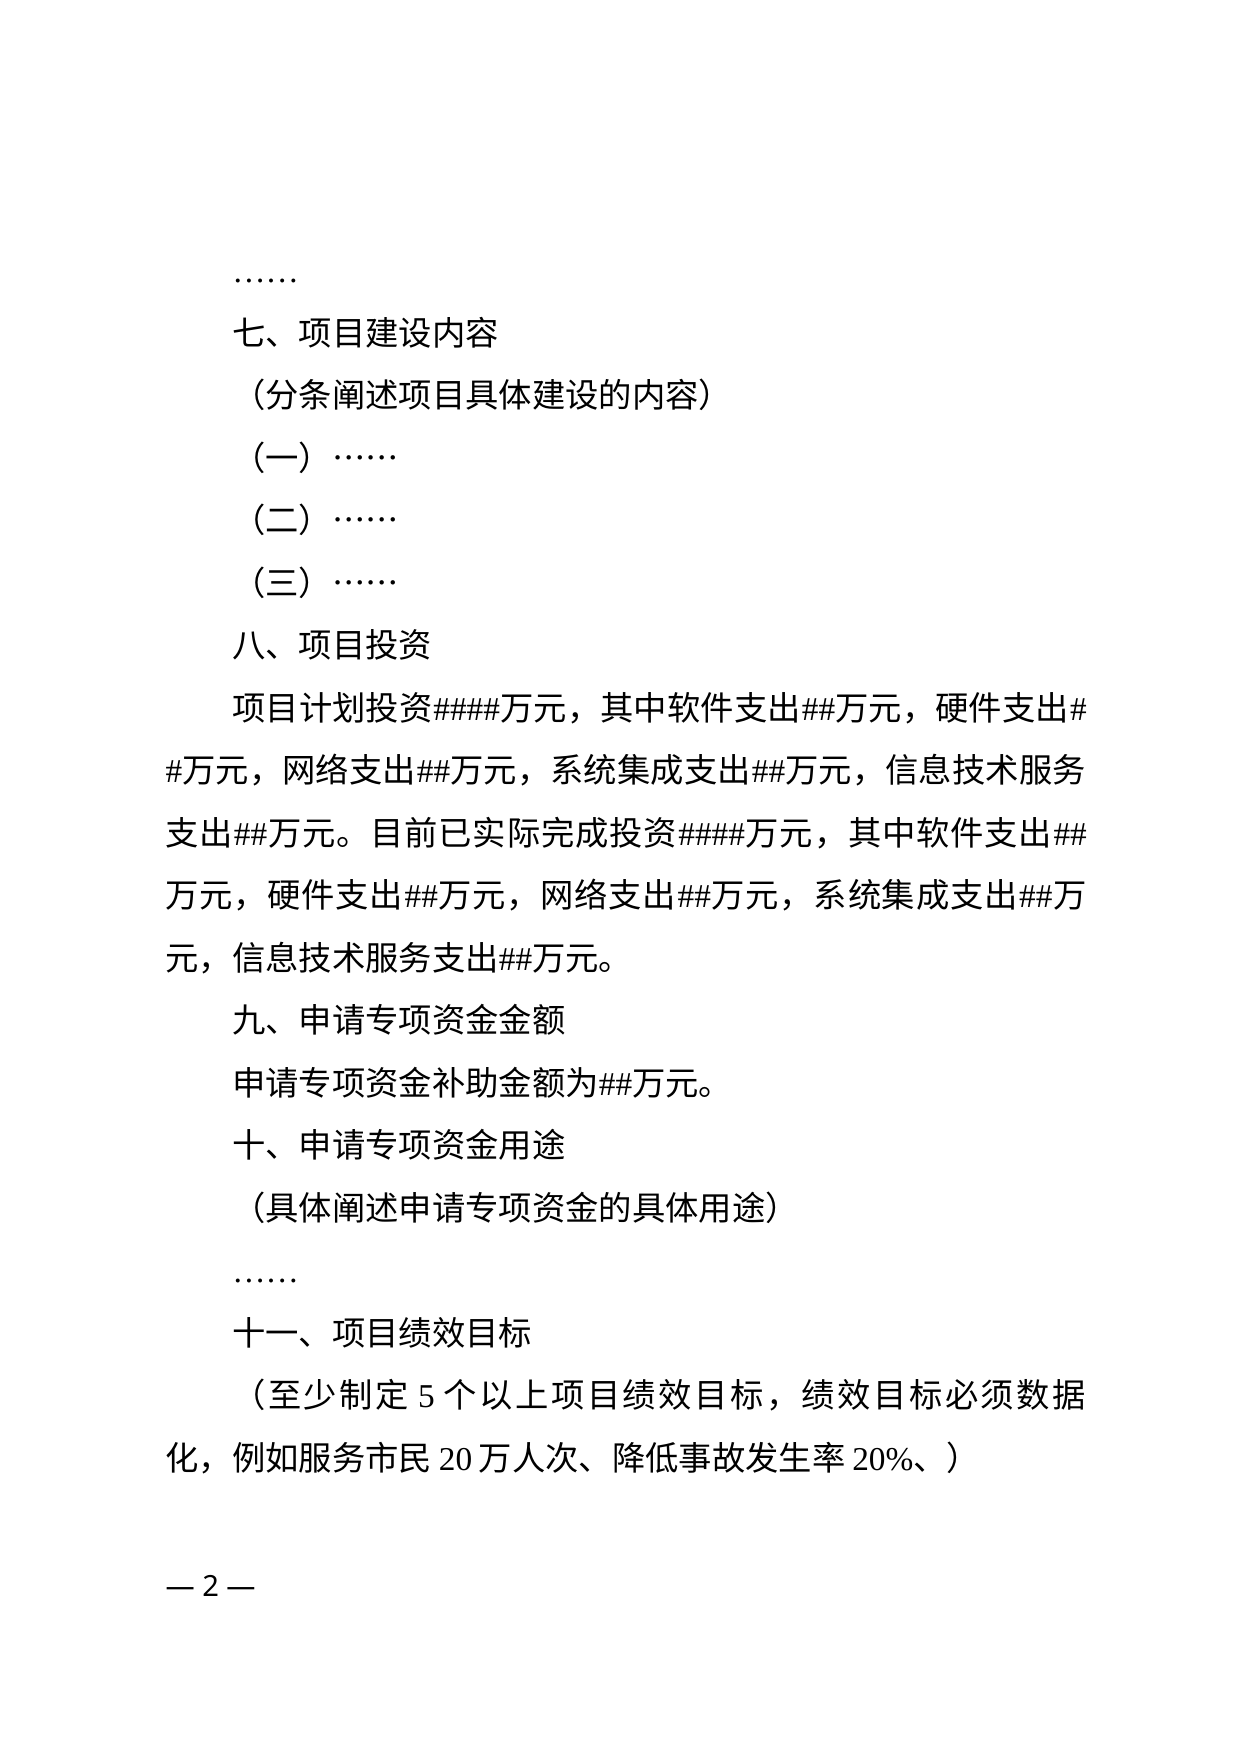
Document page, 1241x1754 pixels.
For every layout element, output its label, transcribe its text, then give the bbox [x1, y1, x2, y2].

text 十、申请专项资金用途 [165, 1108, 1087, 1170]
text 十一、项目绩效目标 [165, 1295, 1087, 1358]
text （具体阐述申请专项资金的具体用途） [165, 1170, 1087, 1233]
text …… [165, 1233, 1087, 1295]
list （一）…… [165, 420, 1087, 483]
text 九、申请专项资金金额 [165, 983, 1087, 1045]
list （二）…… [165, 483, 1087, 545]
list （分条阐述项目具体建设的内容） [165, 358, 1087, 420]
list 项目计划投资####万元，其中软件支出##万元，硬件支出##万元，网络支出##万元，系统集成支出##万元，信息技术服务支出##万元。目前已实际完成投资####万元，其中软件支出##万元，硬件支出##万元，网络支出##万元，系统集成支出##万元，信息技术服务支出##万元。 [165, 670, 1087, 983]
list （至少制定5个以上项目绩效目标，绩效目标必须数据化，例如服务市民20万人次、降低事故发生率20%、） [165, 1358, 1087, 1483]
text 七、项目建设内容 [165, 295, 1087, 358]
list 申请专项资金补助金额为##万元。 [165, 1045, 1087, 1108]
text （三）…… [165, 545, 1087, 608]
text …… [165, 233, 1087, 295]
text 八、项目投资 [165, 608, 1087, 670]
